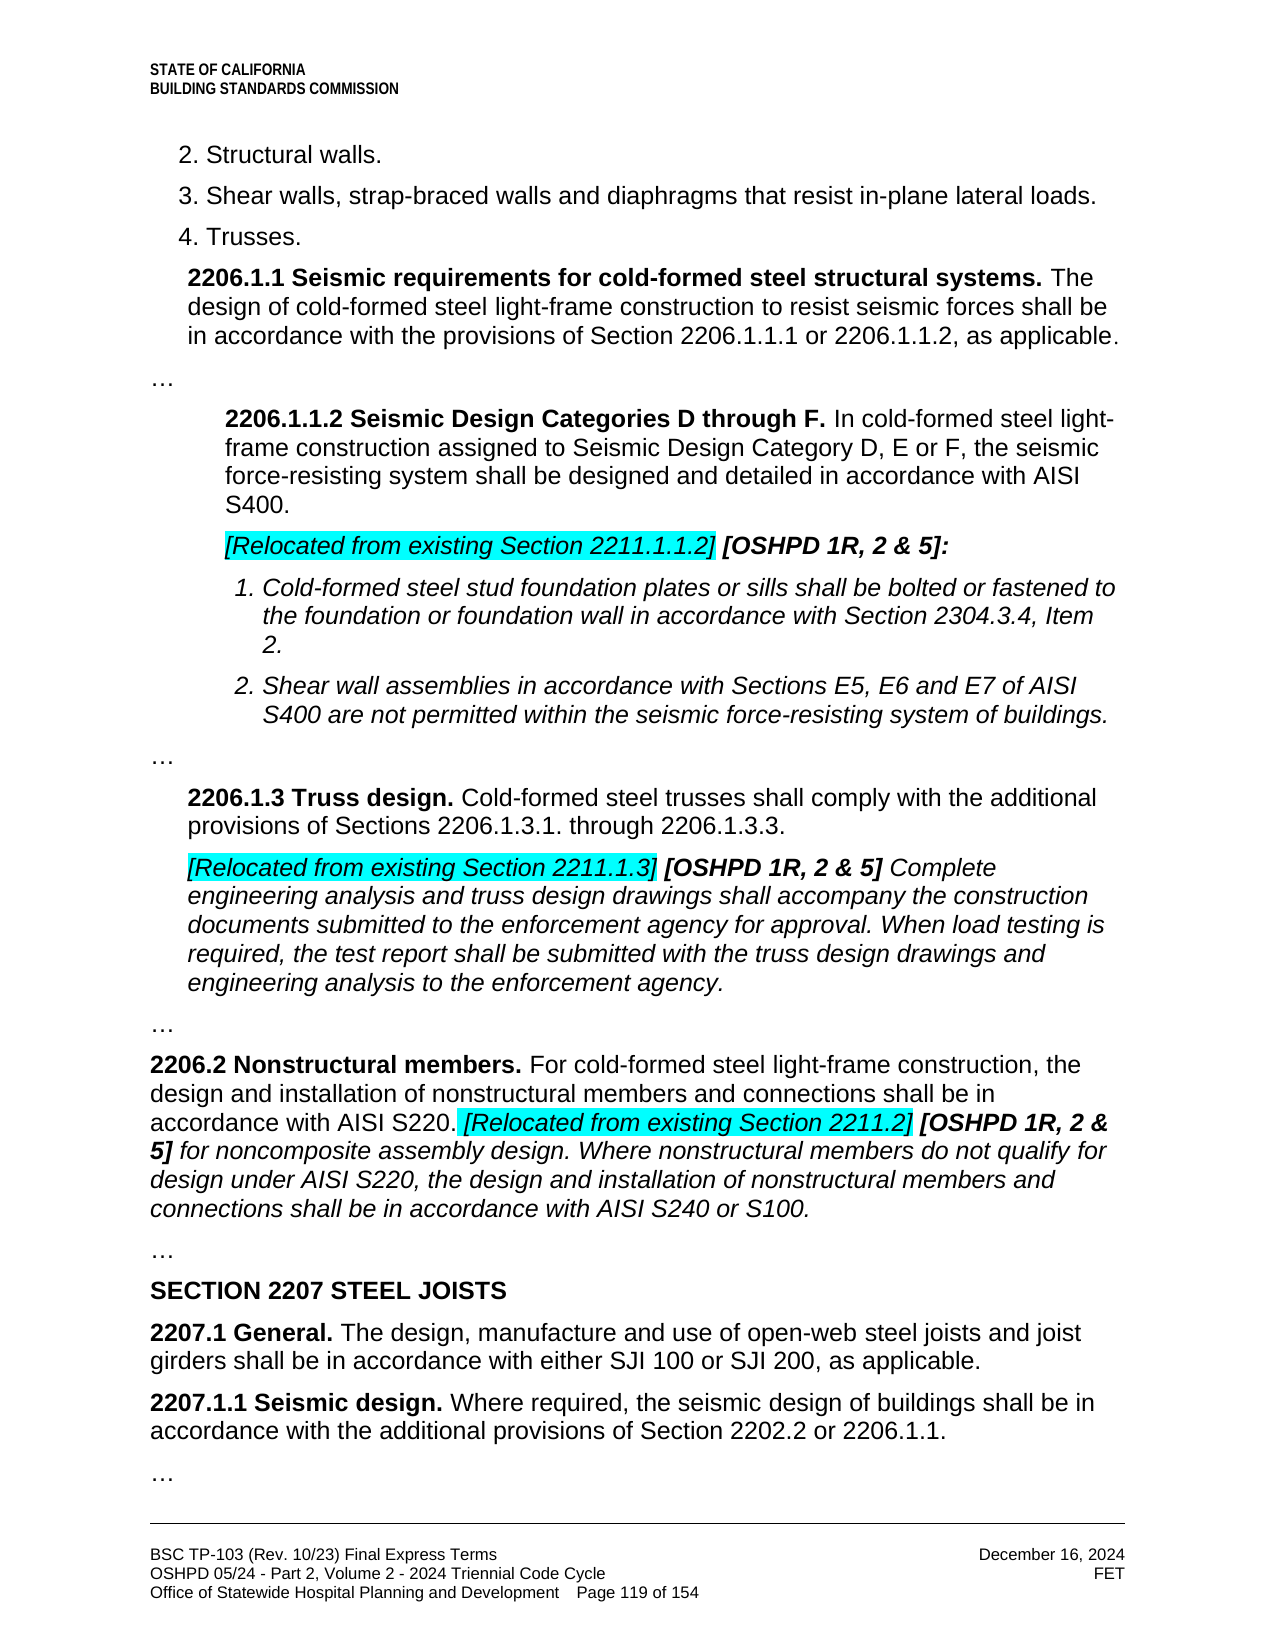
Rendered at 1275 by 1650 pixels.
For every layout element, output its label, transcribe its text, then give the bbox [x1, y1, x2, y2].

text 2206.1.3 Truss design. Cold-formed steel trusses shall comply with the additional provisions of Sections 2206.1.3.1. through 2206.1.3.3. [187, 783, 1125, 840]
text 2206.1.1.2 Seismic Design Categories D through F. In cold-formed steel light-frame construction assigned to Seismic Design Category D, E or F, the seismic force-resisting system shall be designed and detailed in accordance with AISI S400. [225, 404, 1125, 519]
text 1. Cold-formed steel stud foundation plates or sills shall be bolted or fastened to the foundation or foundation wall in accordance with Section 2304.3.4, Item 2. [234, 573, 1125, 659]
text … [150, 741, 1125, 770]
text 2. Shear wall assemblies in accordance with Sections E5, E6 and E7 of AISI S400 are not permitted within the seismic force-resisting system of buildings. [234, 671, 1125, 729]
text … [150, 363, 1125, 391]
text 2206.1.1 Seismic requirements for cold-formed steel structural systems. The design of cold-formed steel light-frame construction to resist seismic forces shall be in accordance with the provisions of Section 2206.1.1.1 or 2206.1.1.2, as applicable. [187, 263, 1125, 350]
text … [150, 1009, 1125, 1038]
text 2207.1.1 Seismic design. Where required, the seismic design of buildings shall be in accordance with the additional provisions of Section 2202.2 or 2206.1.1. [150, 1388, 1125, 1445]
text 2207.1 General. The design, manufacture and use of open-web steel joists and joist girders shall be in accordance with either SJI 100 or SJI 200, as applicable. [150, 1318, 1125, 1375]
text … [150, 1235, 1125, 1264]
text … [150, 1458, 1125, 1486]
text 2. Structural walls. [178, 139, 1125, 168]
text SECTION 2207 STEEL JOISTS [150, 1276, 1125, 1305]
text [Relocated from existing Section 2211.1.3] [OSHPD 1R, 2 & 5] Complete engineering analysis and truss design drawings shall accompany the construction documents submitted to the enforcement agency for approval. When load testing is required, the test report shall be submitted with the truss design drawings and engineering analysis to the enforcement agency. [187, 853, 1125, 996]
text 2206.2 Nonstructural members. For cold-formed steel light-frame construction, the design and installation of nonstructural members and connections shall be in accordance with AISI S220. [Relocated from existing Section 2211.2] [OSHPD 1R, 2 & 5] for noncomposite assembly design. Where nonstructural members do not qualify for design under AISI S220, the design and installation of nonstructural members and connections shall be in accordance with AISI S240 or S100. [150, 1050, 1125, 1223]
text [Relocated from existing Section 2211.1.1.2] [OSHPD 1R, 2 & 5]: [716, 531, 1125, 560]
text 3. Shear walls, strap-braced walls and diaphragms that resist in-plane lateral loads. [178, 181, 1125, 209]
text 4. Trusses. [178, 222, 1125, 251]
